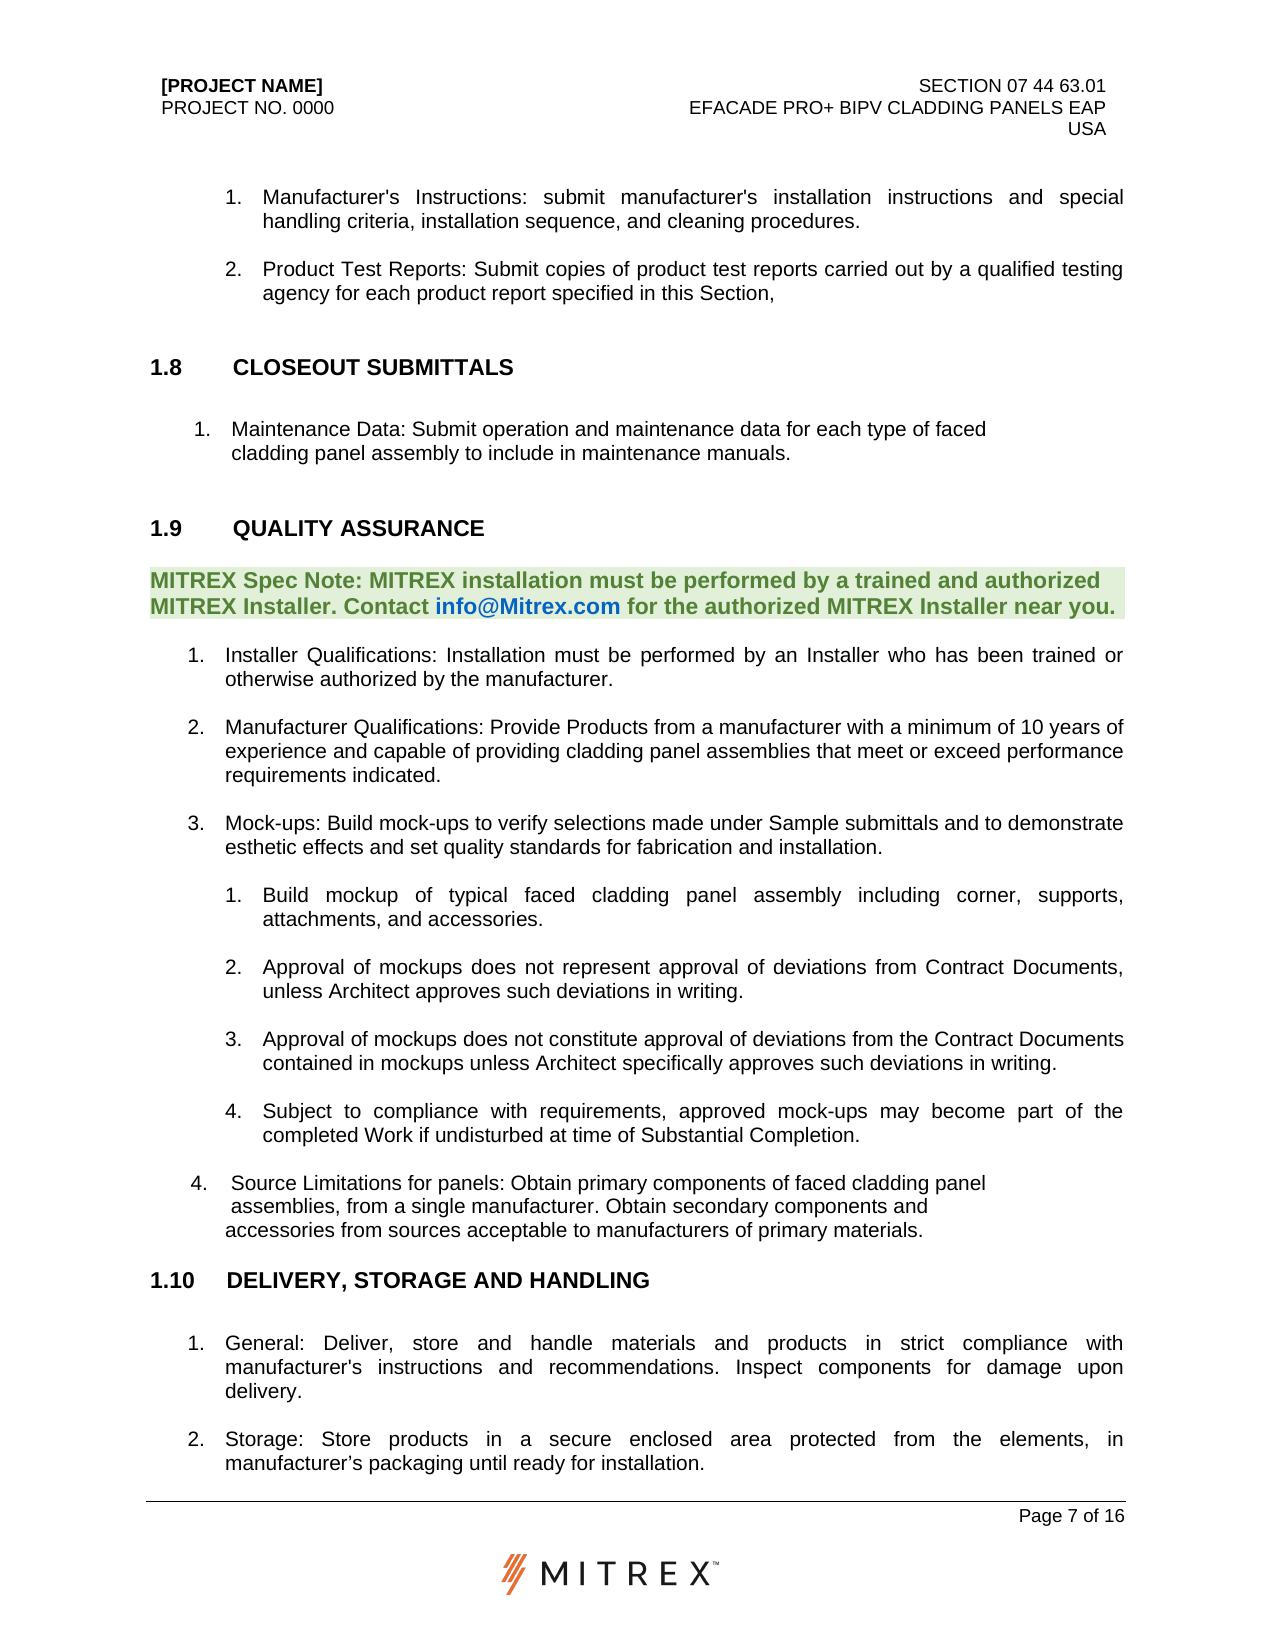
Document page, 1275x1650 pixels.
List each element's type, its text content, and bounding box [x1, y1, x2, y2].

text accessories from sources acceptable to manufacturers of primary materials. [150, 1218, 1125, 1242]
list Approval of mockups does not constitute approval of deviations from the Contract Documents contained in mockups unless Architect specifically approves such deviations in writing. [225, 1027, 1125, 1074]
text 1.8 CLOSEOUT SUBMITTALS [150, 354, 1125, 380]
list Manufacturer's Instructions: submit manufacturer's installation instructions and special handling criteria, installation sequence, and cleaning procedures. [225, 185, 1125, 233]
picture [483, 1532, 737, 1617]
list Product Test Reports: Submit copies of product test reports carried out by a qualified testing agency for each product report specified in this Section, [225, 257, 1125, 305]
text MITREX Spec Note: MITREX installation must be performed by a trained and authorized MITREX Installer. Contact info@Mitrex.com for the authorized MITREX Installer near you. [150, 567, 1125, 619]
list Maintenance Data: Submit operation and maintenance data for each type of faced [194, 417, 1125, 441]
list General: Deliver, store and handle materials and products in strict compliance with manufacturer's instructions and recommendations. Inspect components for damage upon delivery. [187, 1331, 1125, 1402]
text assemblies, from a single manufacturer. Obtain secondary components and [150, 1194, 1125, 1218]
list Installer Qualifications: Installation must be performed by an Installer who has been trained or otherwise authorized by the manufacturer. [187, 643, 1125, 691]
list Build mockup of typical faced cladding panel assembly including corner, supports, attachments, and accessories. [225, 883, 1125, 931]
list Subject to compliance with requirements, approved mock-ups may become part of the completed Work if undisturbed at time of Substantial Completion. [225, 1098, 1125, 1146]
list Manufacturer Qualifications: Provide Products from a manufacturer with a minimum of 10 years of experience and capable of providing cladding panel assemblies that meet or exceed performance requirements indicated. [187, 715, 1125, 787]
list Storage: Store products in a secure enclosed area protected from the elements, in manufacturer’s packaging until ready for installation. [187, 1426, 1125, 1474]
text 1.9 QUALITY ASSURANCE [150, 515, 1125, 542]
list Mock-ups: Build mock-ups to verify selections made under Sample submittals and to demonstrate esthetic effects and set quality standards for fabrication and installation. [187, 811, 1125, 859]
text 4. Source Limitations for panels: Obtain primary components of faced cladding panel [150, 1170, 1125, 1194]
text cladding panel assembly to include in maintenance manuals. [231, 441, 1125, 465]
text 1.10 DELIVERY, STORAGE AND HANDLING [150, 1267, 1125, 1293]
list Approval of mockups does not represent approval of deviations from Contract Documents, unless Architect approves such deviations in writing. [225, 955, 1125, 1003]
